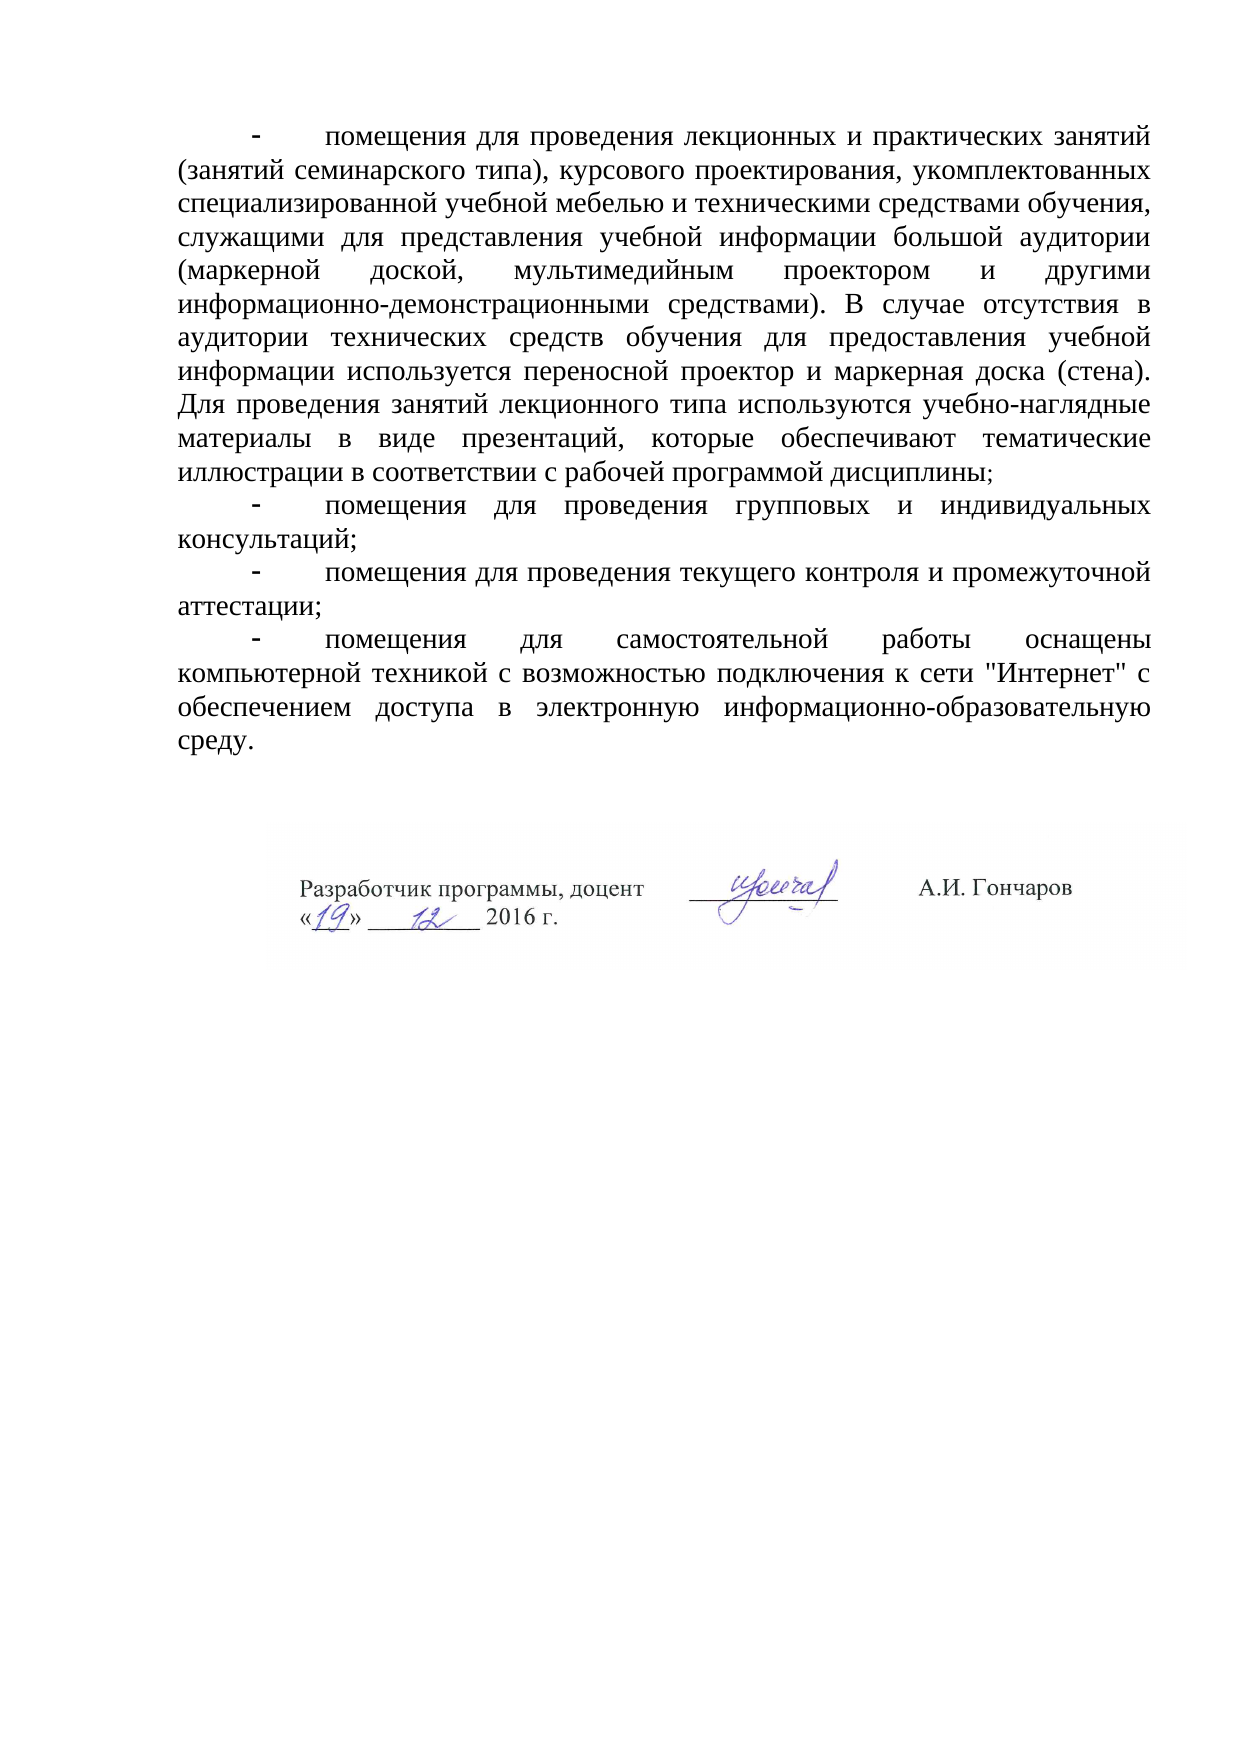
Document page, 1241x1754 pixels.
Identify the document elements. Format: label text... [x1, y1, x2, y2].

picture [265, 822, 1188, 970]
list помещения для проведения лекционных и практических занятий (занятий семинарского типа), курсового проектирования, укомплектованных специализированной учебной мебелью и техническими средствами обучения, служащими для представления учебной информации большой аудитории (маркерной доской, мультимедийным проектором и другими информационно-демонстрационными средствами). В случае отсутствия в аудитории технических средств обучения для предоставления учебной информации используется переносной проектор и маркерная доска (стена). Для проведения занятий лекционного типа используются учебно-наглядные материалы в виде презентаций, которые обеспечивают тематические иллюстрации в соответствии с рабочей программой дисциплины; [177, 118, 1152, 487]
list помещения для проведения групповых и индивидуальных консультаций; [177, 487, 1152, 554]
list помещения для проведения текущего контроля и промежуточной аттестации; [177, 554, 1152, 622]
list помещения для самостоятельной работы оснащены компьютерной техникой с возможностью подключения к сети "Интернет" с обеспечением доступа в электронную информационно-образовательную среду. [177, 622, 1152, 756]
